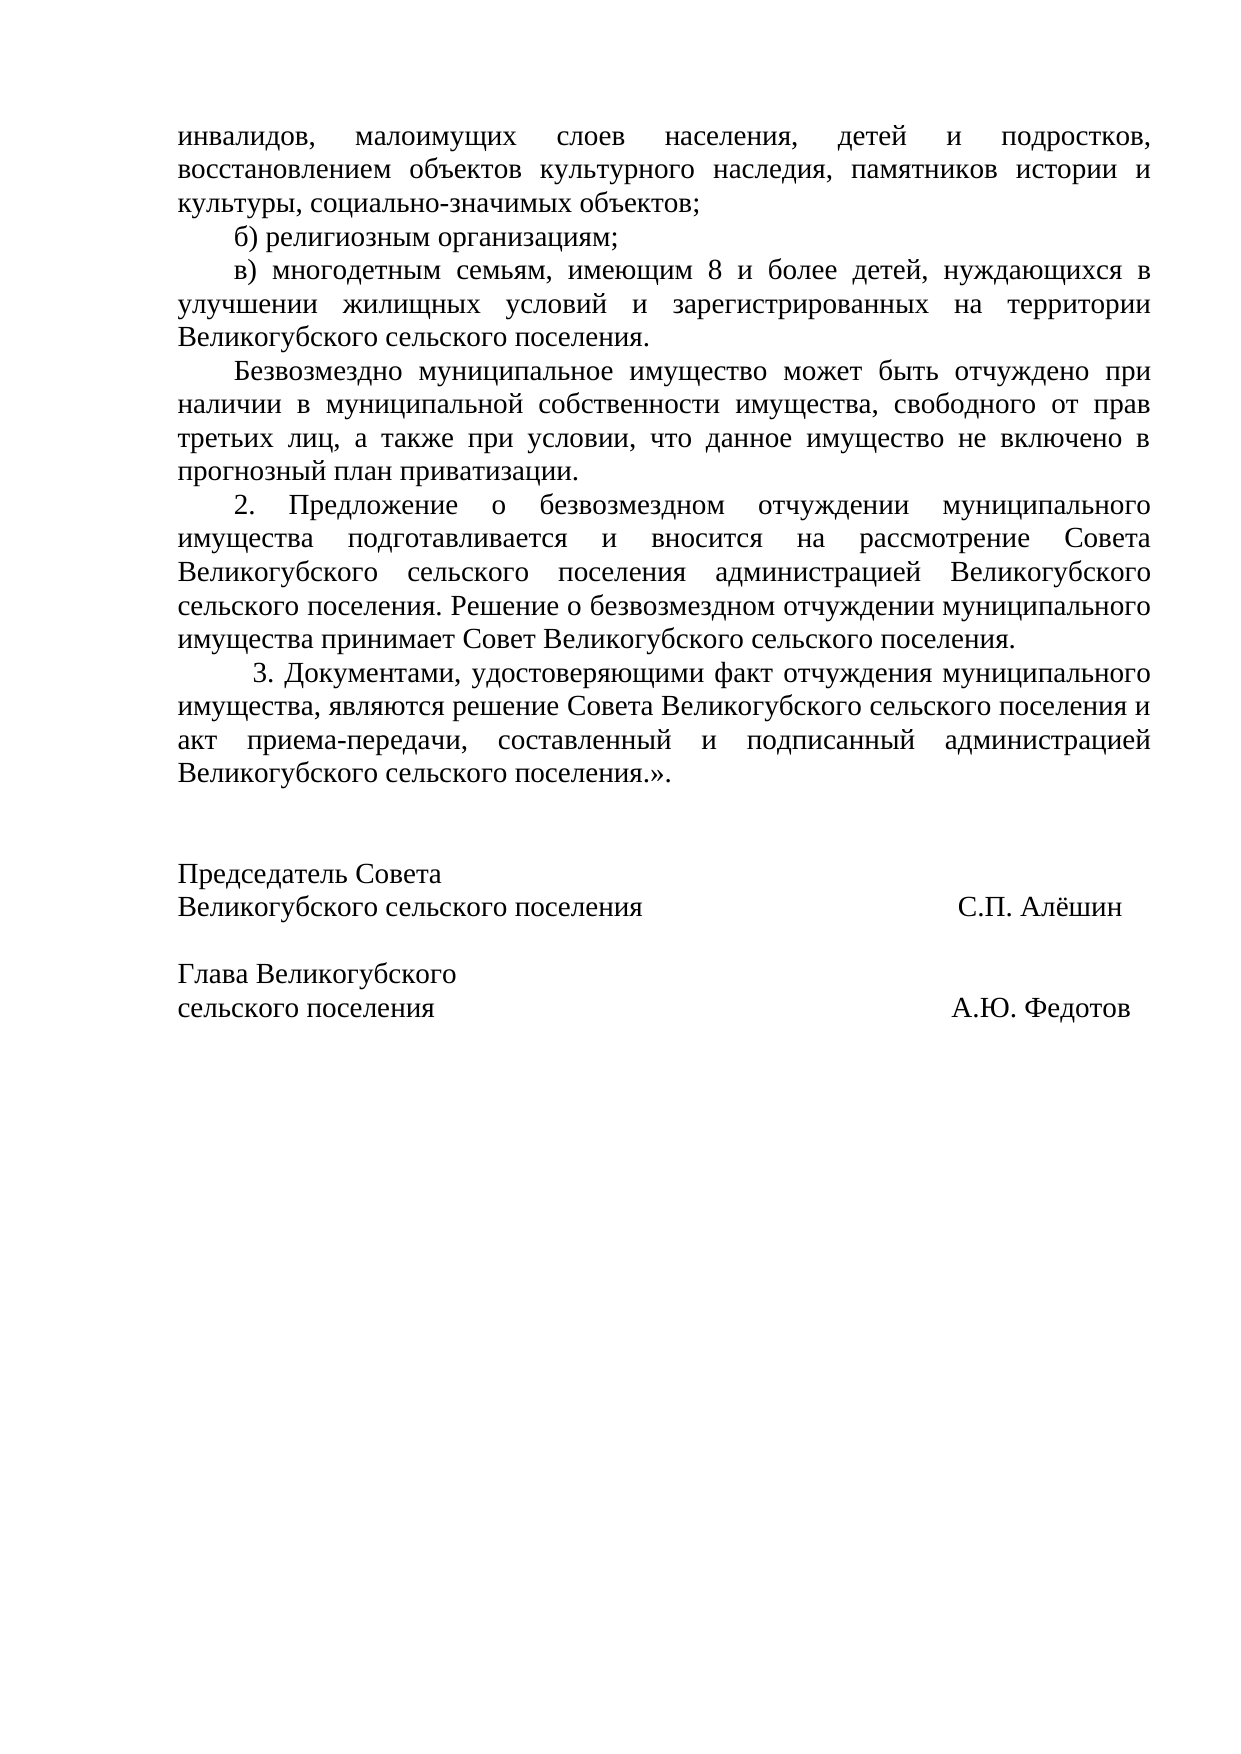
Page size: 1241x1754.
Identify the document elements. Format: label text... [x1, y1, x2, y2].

text б) религиозным организациям; [177, 219, 1152, 252]
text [177, 118, 1152, 219]
text Глава Великогубского [177, 957, 1152, 990]
text в) многодетным семьям, имеющим 8 и более детей, нуждающихся в улучшении жилищных условий и зарегистрированных на территории Великогубского сельского поселения. [177, 252, 1152, 353]
text Председатель Совета [177, 856, 1152, 889]
text сельского поселения А.Ю. Федотов [177, 990, 1152, 1024]
text 3. Документами, удостоверяющими факт отчуждения муниципального имущества, являются решение Совета Великогубского сельского поселения и акт приема-передачи, составленный и подписанный администрацией Великогубского сельского поселения.». [177, 655, 1152, 789]
text 2. Предложение о безвозмездном отчуждении муниципального имущества подготавливается и вносится на рассмотрение Совета Великогубского сельского поселения администрацией Великогубского сельского поселения. Решение о безвозмездном отчуждении муниципального имущества принимает Совет Великогубского сельского поселения. [177, 487, 1152, 655]
text Безвозмездно муниципальное имущество может быть отчуждено при наличии в муниципальной собственности имущества, свободного от прав третьих лиц, а также при условии, что данное имущество не включено в прогнозный план приватизации. [177, 353, 1152, 487]
text Великогубского сельского поселения С.П. Алёшин [177, 889, 1152, 923]
